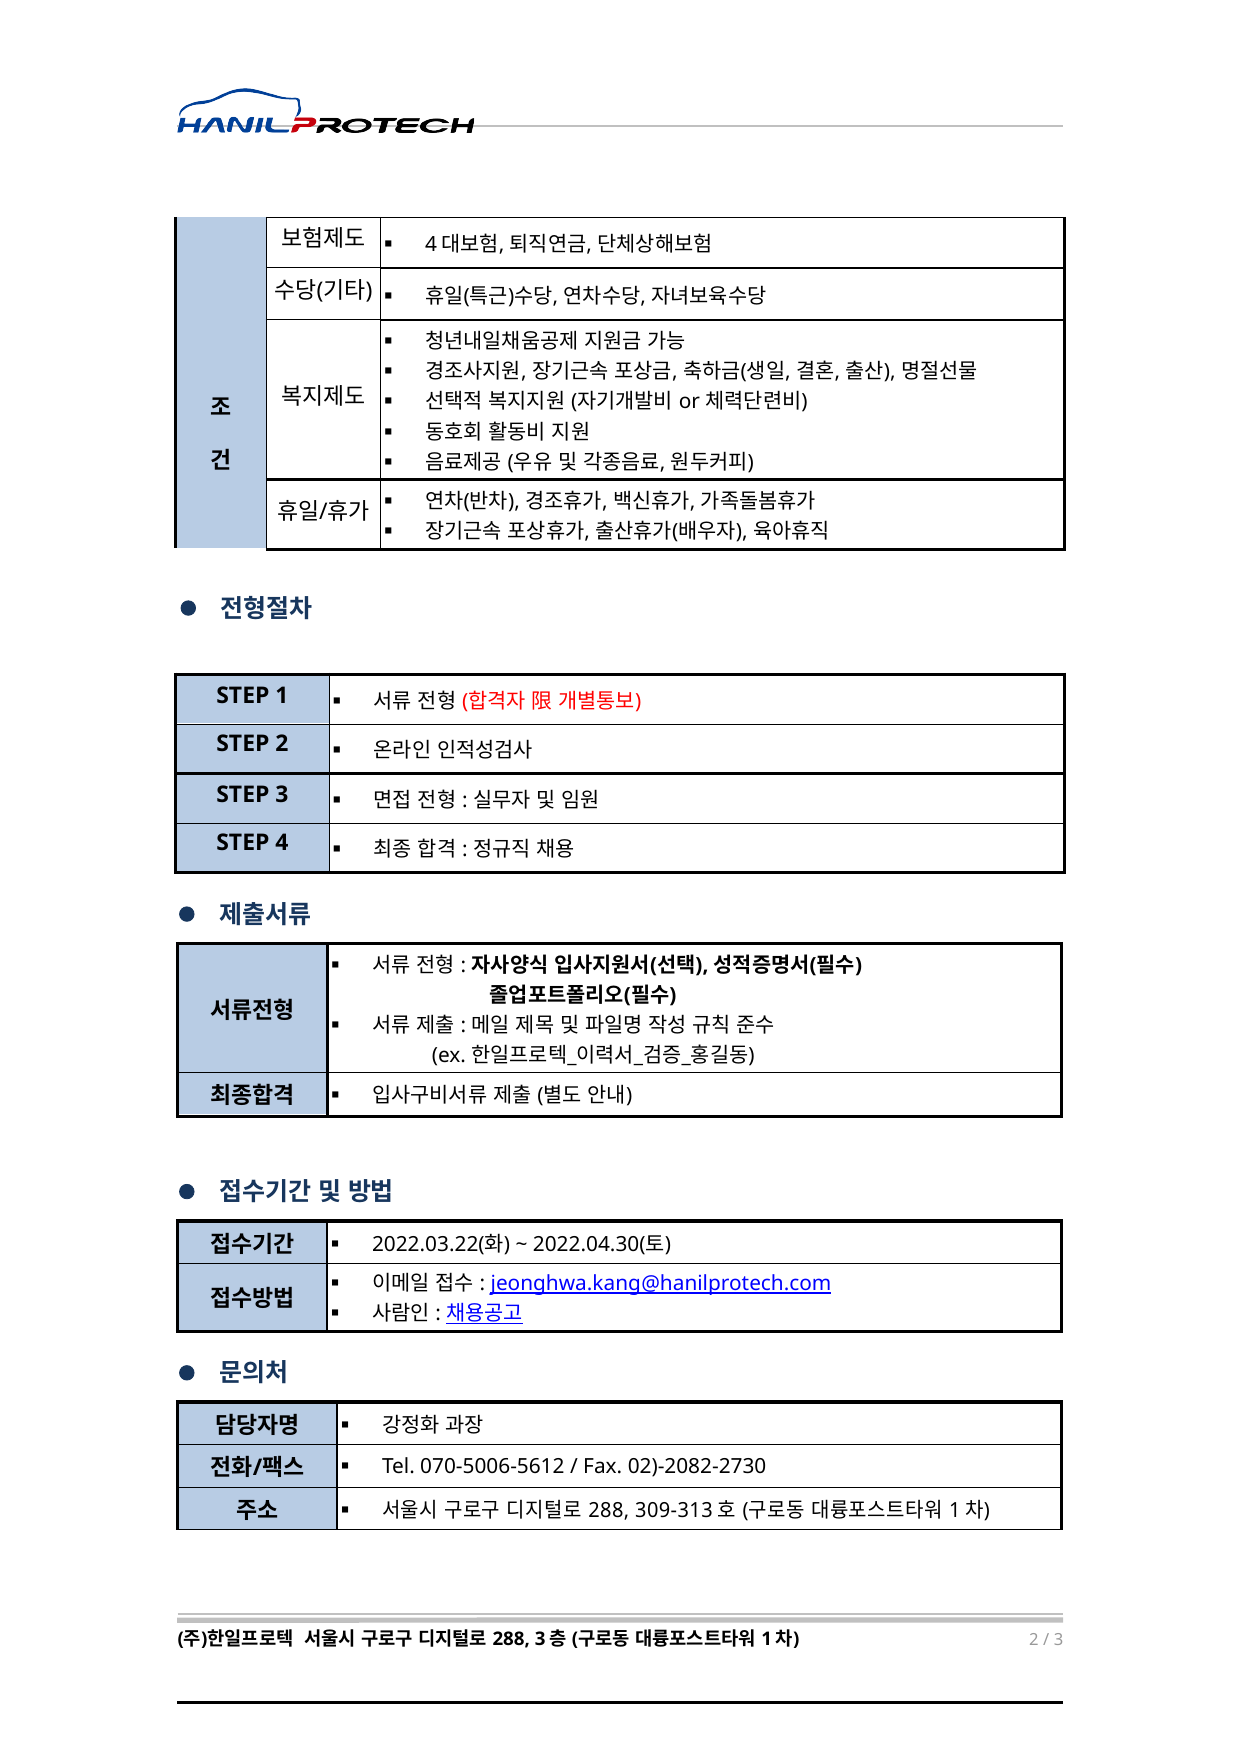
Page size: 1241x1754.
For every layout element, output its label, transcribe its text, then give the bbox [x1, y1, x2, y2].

table_cell 4대보험, 퇴직연금, 단체상해보험 [381, 218, 1063, 267]
picture [177, 88, 475, 133]
table_cell 온라인 인적성검사 [330, 725, 1063, 772]
table_cell STEP 1 [177, 676, 329, 723]
table_cell 입사구비서류 제출 (별도 안내) [329, 1073, 1060, 1114]
table_cell 복지제도 [267, 320, 380, 478]
table_cell STEP 2 [177, 725, 329, 772]
table_cell 서울시 구로구 디지털로 288, 309-313호 (구로동 대륭포스트타워 1차) [338, 1488, 1060, 1529]
table_cell 전화/팩스 [179, 1445, 336, 1487]
list 제출서류 [177, 894, 1063, 930]
table_header 서류 전형 : 자사양식 입사지원서(선택), 성적증명서(필수) 졸업포트폴리오(필수) 서류 제출 : 메일 제목 및 파일명 작성 규칙 준수 (ex. 한일프로텍_이력서_검증_홍길동) [329, 945, 1060, 1072]
table_header 2022.03.22(화) ~ 2022.04.30(토) [328, 1223, 1060, 1263]
table_cell STEP 4 [177, 824, 329, 871]
table_header 담당자명 [179, 1404, 336, 1444]
table_header 접수기간 [179, 1223, 326, 1263]
table_cell 최종합격 [179, 1073, 326, 1114]
table_cell 청년내일채움공제 지원금 가능 경조사지원, 장기근속 포상금, 축하금(생일, 결혼, 출산), 명절선물 선택적 복지지원 (자기개발비 or 체력단련비) 동호회 활동비 지원 음료제공 (우유 및 각종음료, 원두커피) [381, 321, 1063, 478]
list 문의처 [177, 1353, 1063, 1389]
table_cell 휴일(특근)수당, 연차수당, 자녀보육수당 [381, 269, 1063, 319]
table_cell 최종 합격 : 정규직 채용 [330, 824, 1063, 871]
list 접수기간 및 방법 [177, 1172, 1063, 1208]
table_cell 휴일/휴가 [267, 481, 380, 548]
table_cell 수당(기타) [267, 268, 380, 319]
table_header 강정화 과장 [338, 1404, 1060, 1444]
table_cell 면접 전형 : 실무자 및 임원 [330, 775, 1063, 823]
table_cell 전형절차 [176, 548, 1064, 673]
table_header 서류전형 [179, 945, 326, 1072]
table_cell Tel. 070-5006-5612 / Fax. 02)-2082-2730 [338, 1445, 1060, 1487]
table_cell 이메일 접수 : jeonghwa.kang@hanilprotech.com 사람인 : 채용공고 [328, 1264, 1060, 1330]
table_cell 보험제도 [267, 218, 380, 267]
table_cell 접수방법 [179, 1264, 326, 1330]
table_cell 서류 전형 (합격자 限 개별통보) [330, 676, 1063, 723]
table_cell 주소 [179, 1488, 336, 1529]
table_cell 연차(반차), 경조휴가, 백신휴가, 가족돌봄휴가 장기근속 포상휴가, 출산휴가(배우자), 육아휴직 [381, 481, 1063, 548]
table_cell STEP 3 [177, 775, 329, 823]
